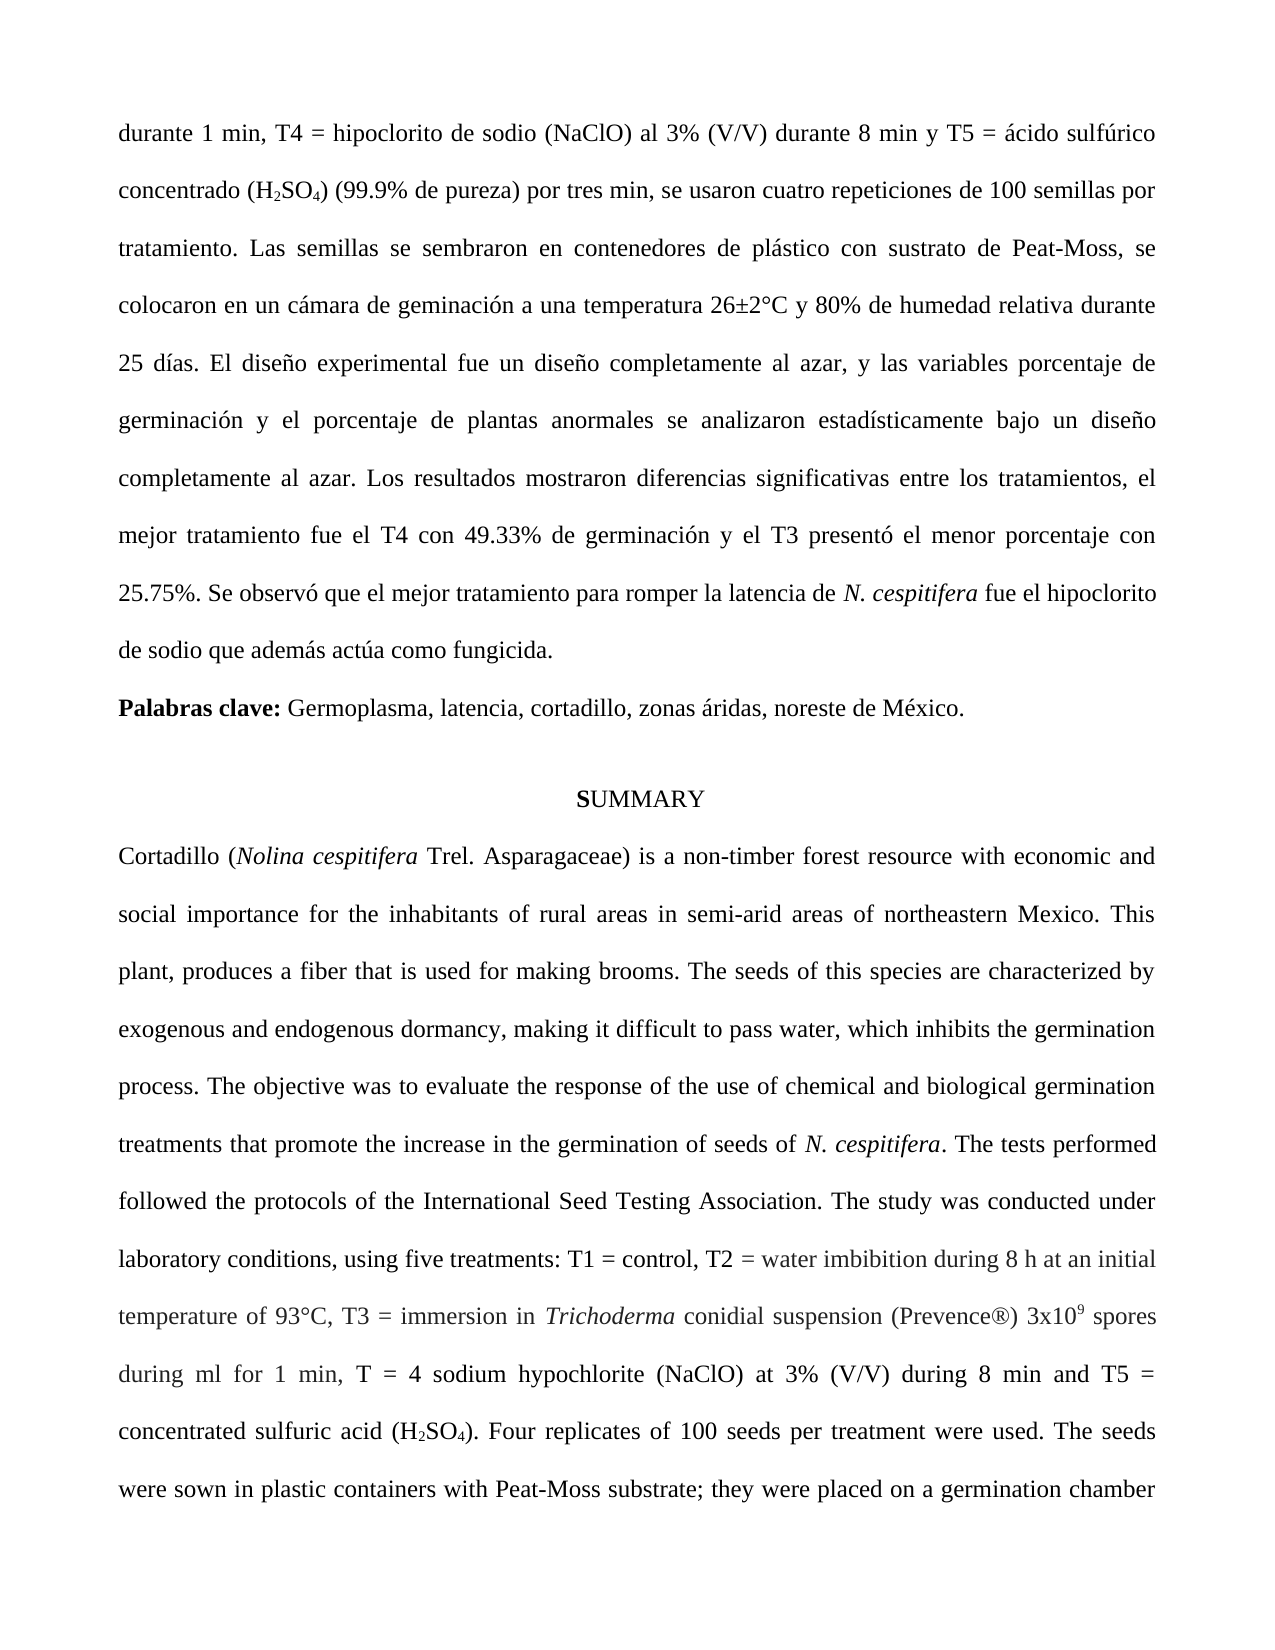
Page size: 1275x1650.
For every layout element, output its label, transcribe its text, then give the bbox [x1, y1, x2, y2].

text SUMMARY [118, 784, 1157, 812]
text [118, 1330, 1157, 1502]
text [118, 118, 1157, 664]
text Palabras clave: Germoplasma, latencia, cortadillo, zonas áridas, noreste de México. [118, 693, 1157, 722]
